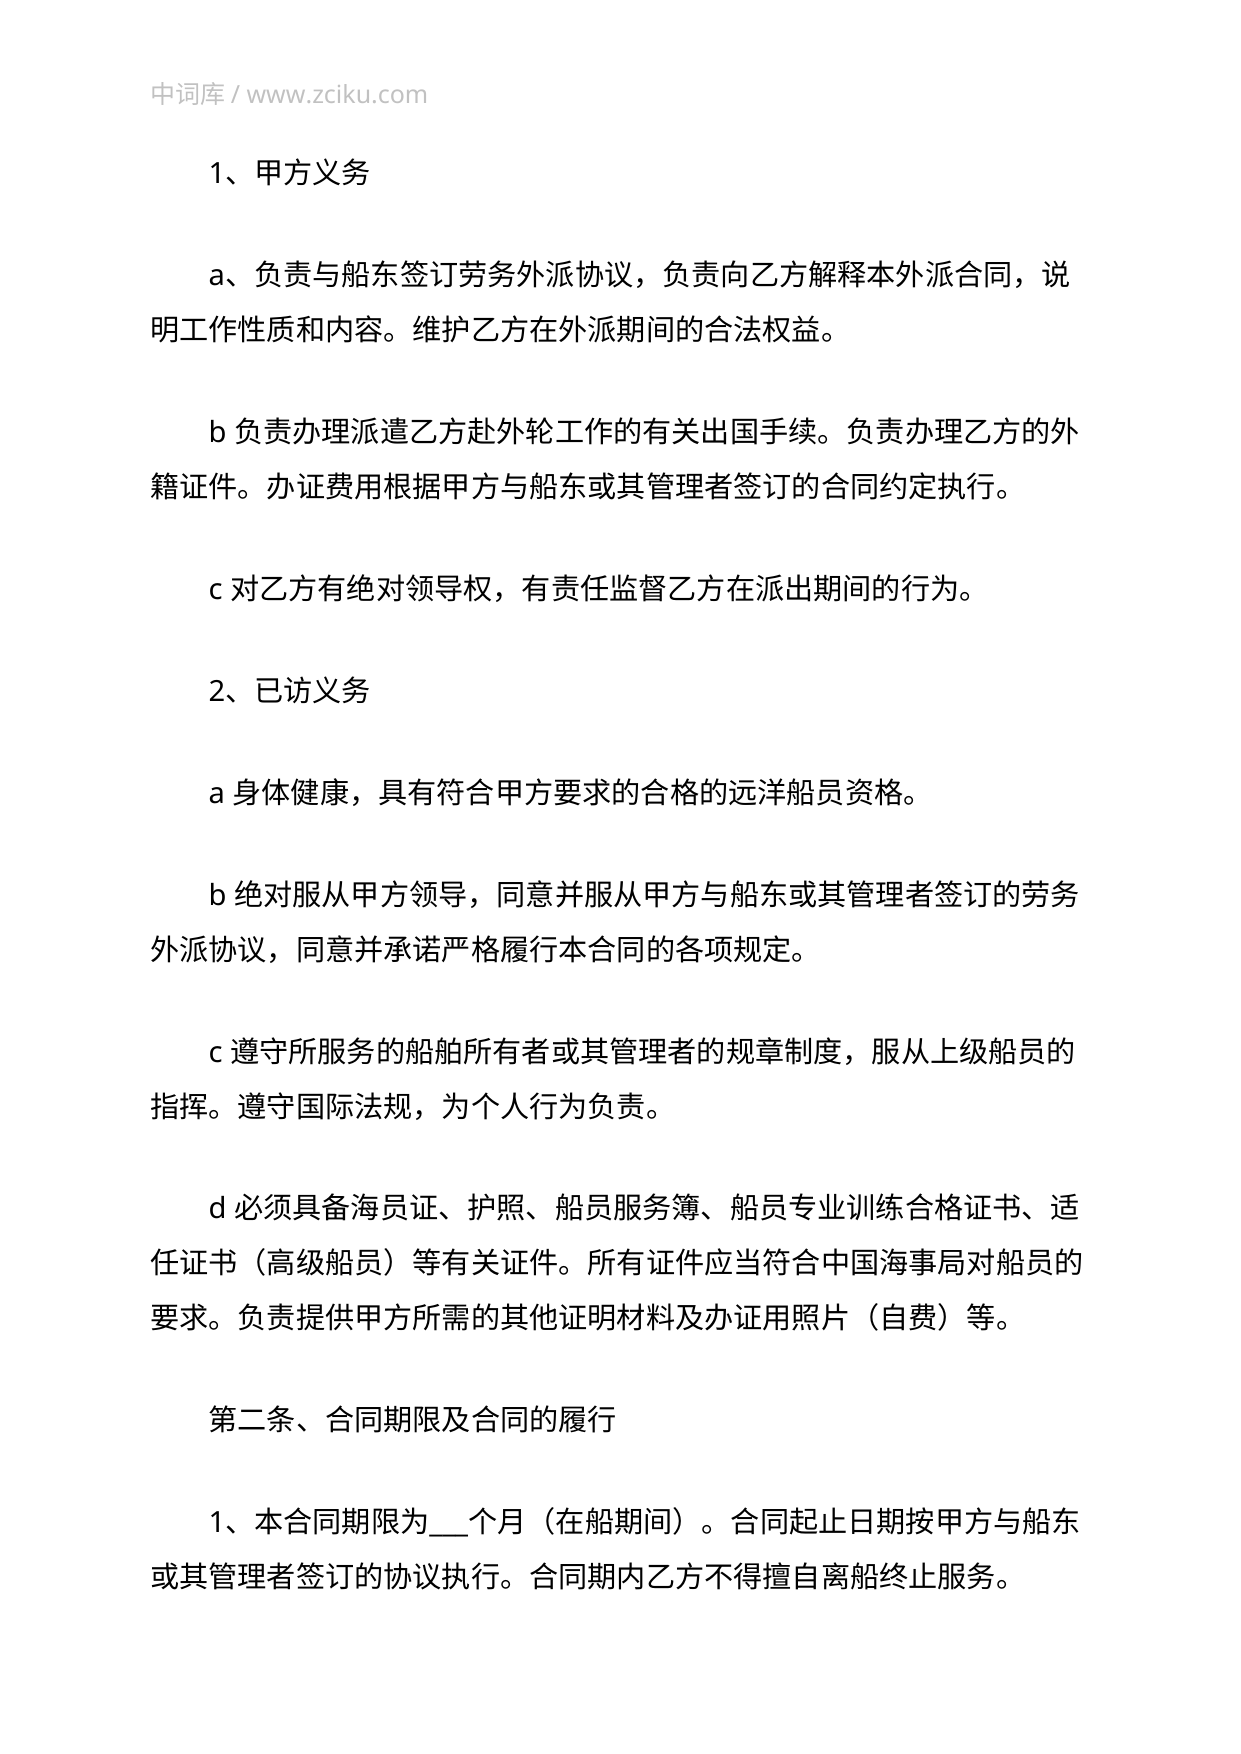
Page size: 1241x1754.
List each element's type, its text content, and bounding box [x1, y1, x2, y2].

text d 必须具备海员证、护照、船员服务簿、船员专业训练合格证书、适任证书（高级船员）等有关证件。所有证件应当符合中国海事局对船员的要求。负责提供甲方所需的其他证明材料及办证用照片（自费）等。 [150, 1185, 1090, 1337]
text 1、本合同期限为___个月（在船期间）。合同起止日期按甲方与船东或其管理者签订的协议执行。合同期内乙方不得擅自离船终止服务。 [150, 1498, 1090, 1596]
text c 遵守所服务的船舶所有者或其管理者的规章制度，服从上级船员的指挥。遵守国际法规，为个人行为负责。 [150, 1028, 1090, 1126]
text a 身体健康，具有符合甲方要求的合格的远洋船员资格。 [150, 769, 1090, 812]
text 2、已访义务 [150, 667, 1090, 710]
text b 绝对服从甲方领导，同意并服从甲方与船东或其管理者签订的劳务外派协议，同意并承诺严格履行本合同的各项规定。 [150, 871, 1090, 969]
text c 对乙方有绝对领导权，有责任监督乙方在派出期间的行为。 [150, 566, 1090, 608]
text 1、甲方义务 [150, 150, 1090, 192]
text a、负责与船东签订劳务外派协议，负责向乙方解释本外派合同，说明工作性质和内容。维护乙方在外派期间的合法权益。 [150, 252, 1090, 349]
text 第二条、合同期限及合同的履行 [150, 1397, 1090, 1439]
text b 负责办理派遣乙方赴外轮工作的有关出国手续。负责办理乙方的外籍证件。办证费用根据甲方与船东或其管理者签订的合同约定执行。 [150, 409, 1090, 506]
